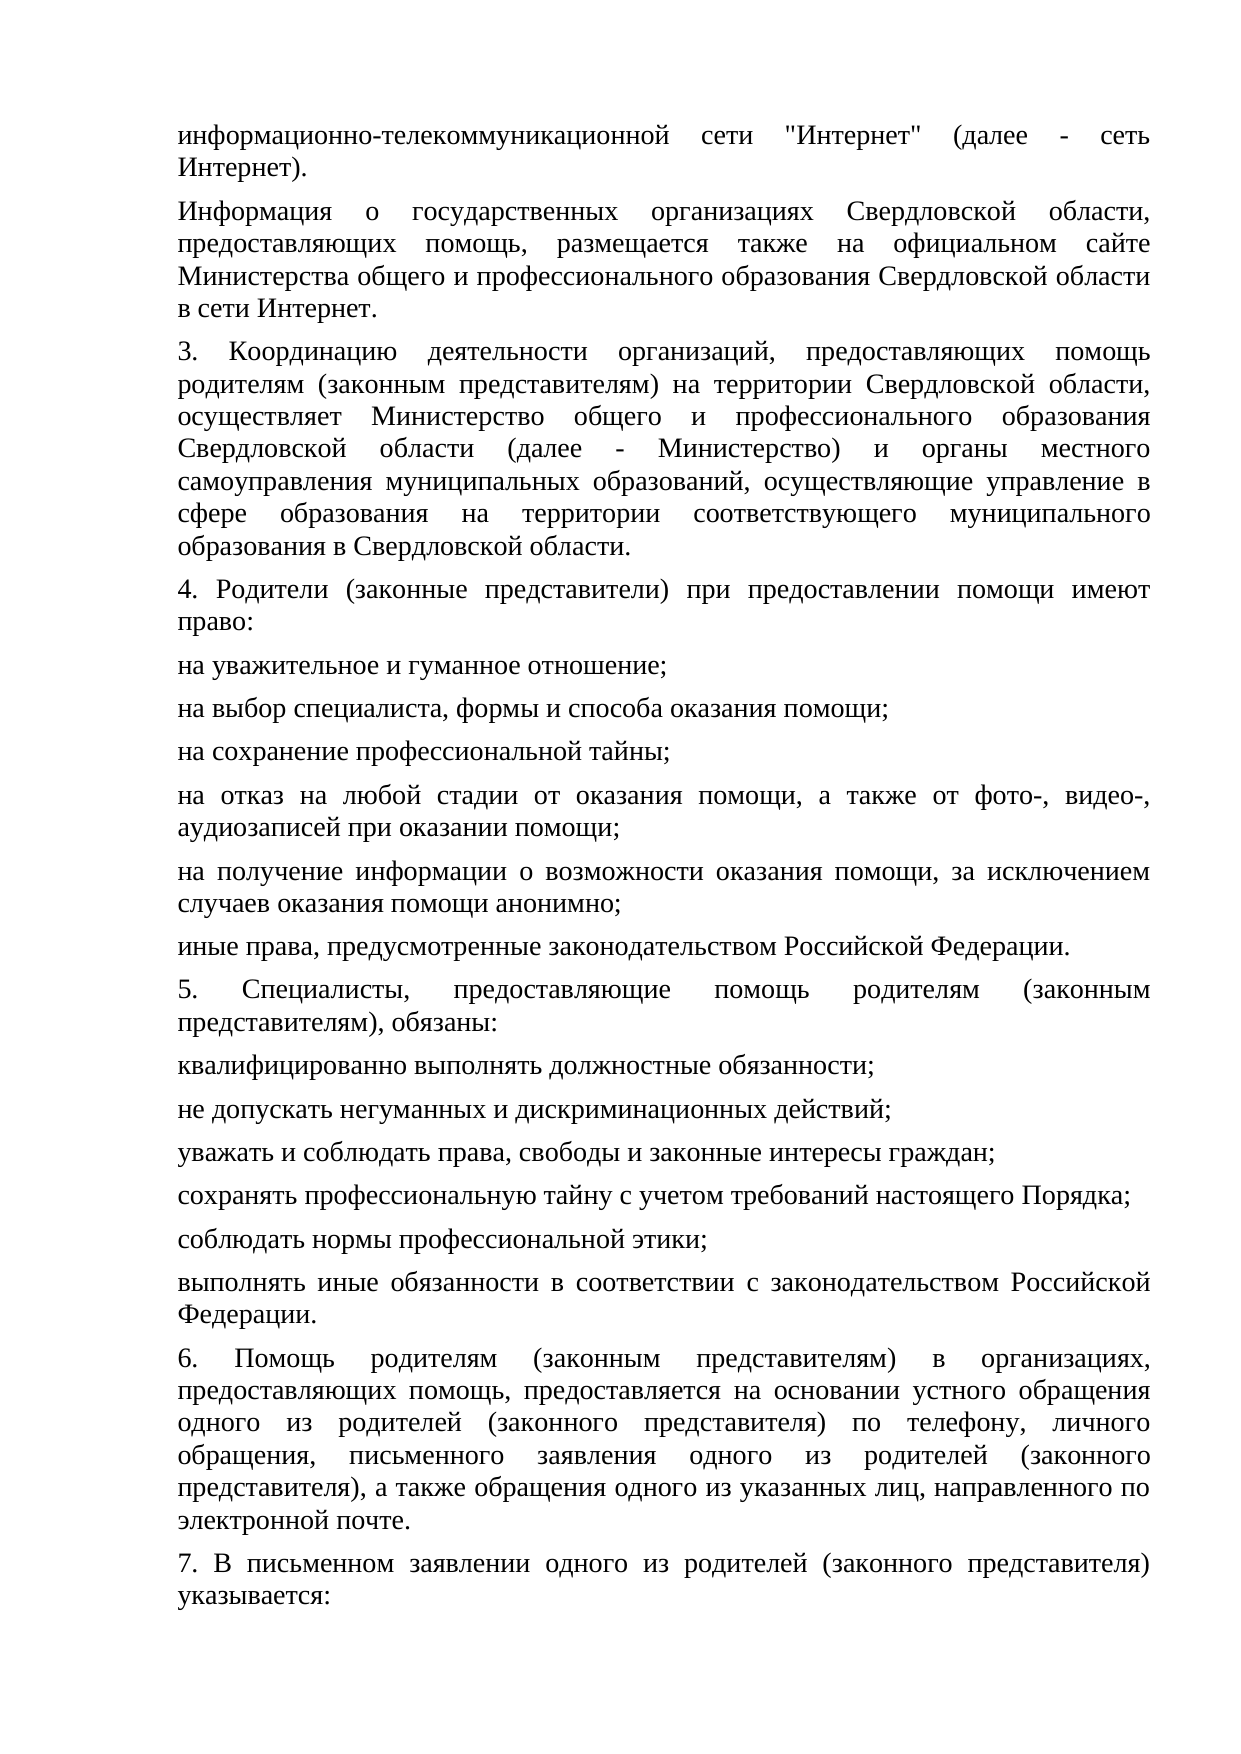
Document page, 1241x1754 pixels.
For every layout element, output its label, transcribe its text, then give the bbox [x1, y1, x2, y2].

text 7. В письменном заявлении одного из родителей (законного представителя) указывается: [177, 1546, 1152, 1611]
text выполнять иные обязанности в соответствии с законодательством Российской Федерации. [177, 1265, 1152, 1330]
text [177, 118, 1152, 183]
text иные права, предусмотренные законодательством Российской Федерации. [177, 929, 1152, 962]
text 6. Помощь родителям (законным представителям) в организациях, предоставляющих помощь, предоставляется на основании устного обращения одного из родителей (законного представителя) по телефону, личного обращения, письменного заявления одного из родителей (законного представителя), а также обращения одного из указанных лиц, направленного по электронной почте. [177, 1341, 1152, 1535]
text соблюдать нормы профессиональной этики; [177, 1222, 1152, 1254]
text 4. Родители (законные представители) при предоставлении помощи имеют право: [177, 572, 1152, 637]
text 3. Координацию деятельности организаций, предоставляющих помощь родителям (законным представителям) на территории Свердловской области, осуществляет Министерство общего и профессионального образования Свердловской области (далее - Министерство) и органы местного самоуправления муниципальных образований, осуществляющие управление в сфере образования на территории соответствующего муниципального образования в Свердловской области. [177, 334, 1152, 561]
text Информация о государственных организациях Свердловской области, предоставляющих помощь, размещается также на официальном сайте Министерства общего и профессионального образования Свердловской области в сети Интернет. [177, 194, 1152, 323]
text 5. Специалисты, предоставляющие помощь родителям (законным представителям), обязаны: [177, 973, 1152, 1037]
text на получение информации о возможности оказания помощи, за исключением случаев оказания помощи анонимно; [177, 853, 1152, 918]
text уважать и соблюдать права, свободы и законные интересы граждан; [177, 1135, 1152, 1167]
text на выбор специалиста, формы и способа оказания помощи; [177, 691, 1152, 723]
text сохранять профессиональную тайну с учетом требований настоящего Порядка; [177, 1178, 1152, 1211]
text квалифицированно выполнять должностные обязанности; [177, 1048, 1152, 1081]
text на отказ на любой стадии от оказания помощи, а также от фото-, видео-, аудиозаписей при оказании помощи; [177, 778, 1152, 843]
text на уважительное и гуманное отношение; [177, 648, 1152, 680]
text не допускать негуманных и дискриминационных действий; [177, 1092, 1152, 1124]
text на сохранение профессиональной тайны; [177, 734, 1152, 767]
